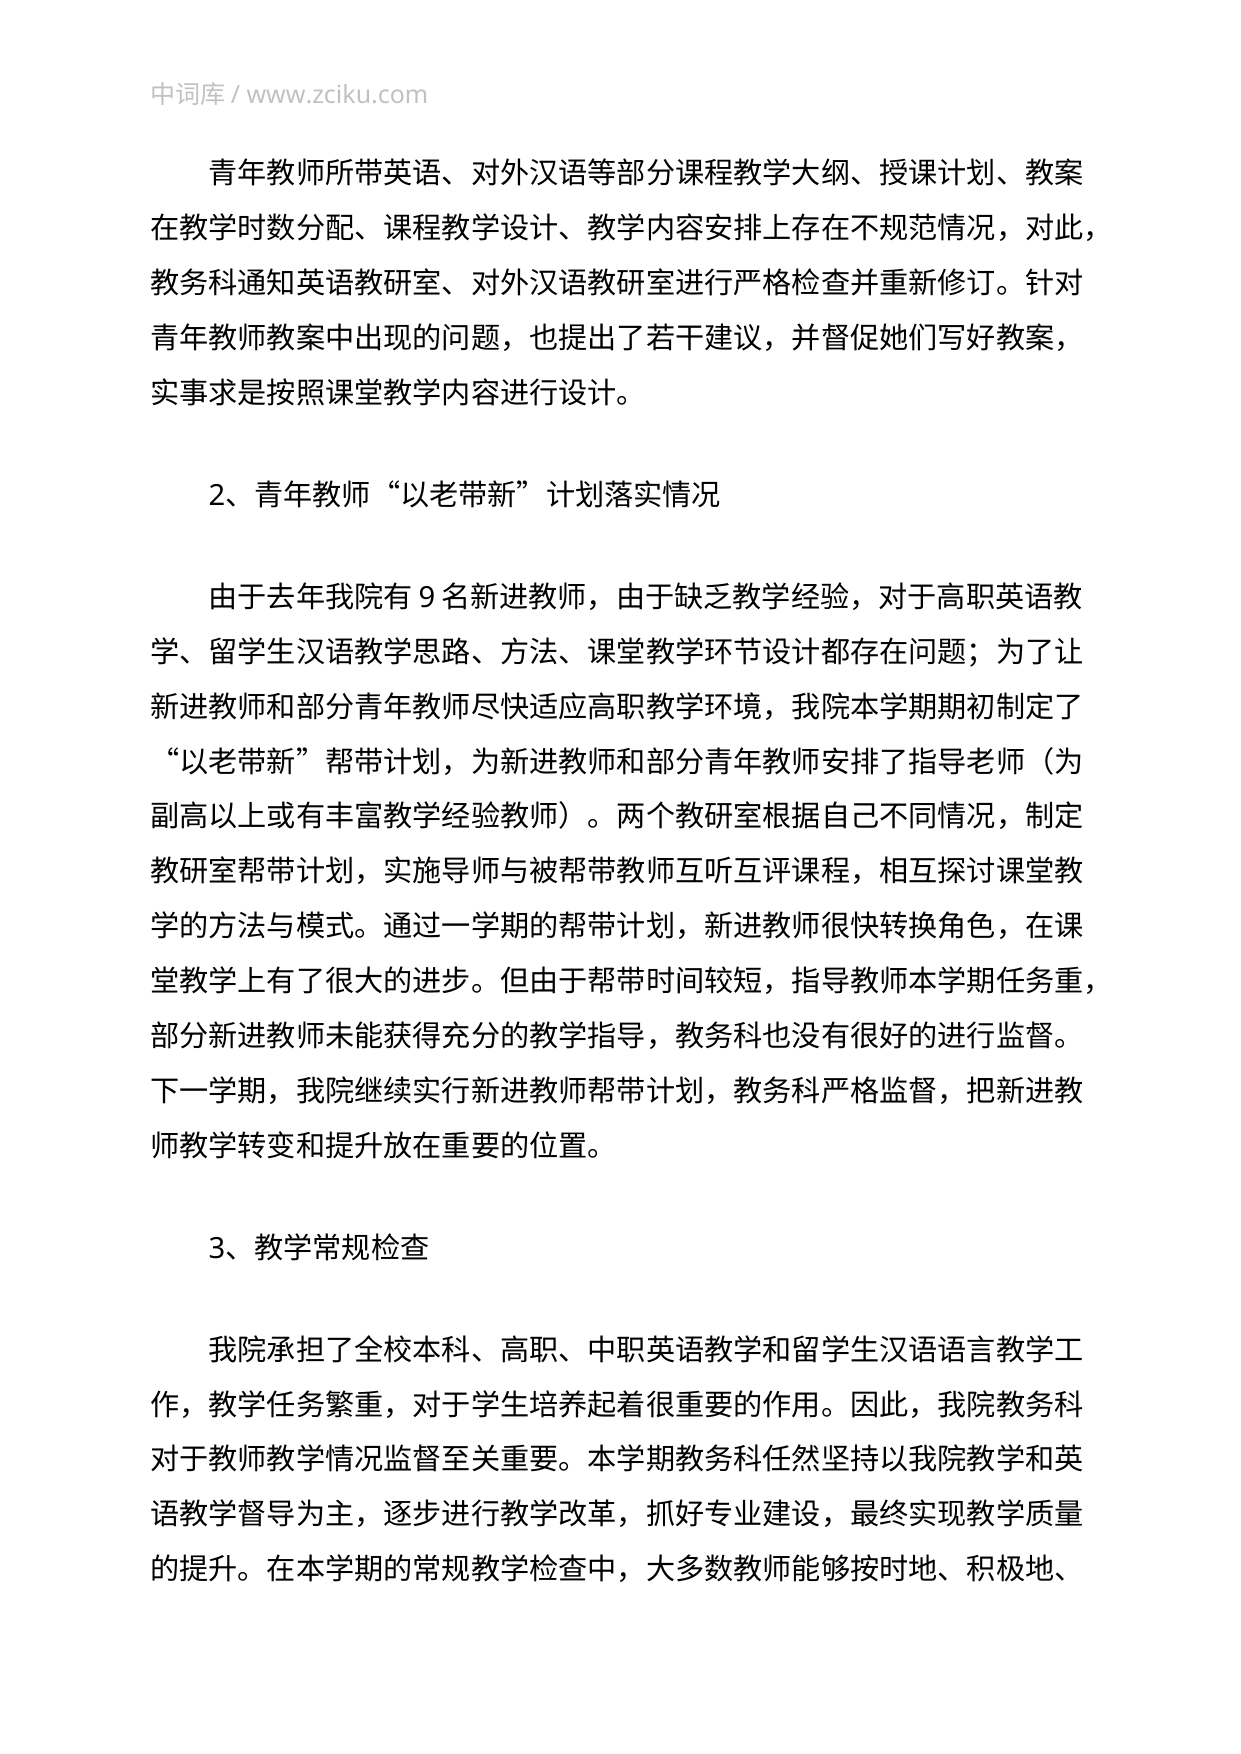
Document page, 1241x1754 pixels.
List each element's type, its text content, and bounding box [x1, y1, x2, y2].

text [150, 1326, 1090, 1588]
text 3、教学常规检查 [150, 1224, 1090, 1267]
text 2、青年教师“以老带新”计划落实情况 [150, 471, 1090, 514]
text 由于去年我院有9名新进教师，由于缺乏教学经验，对于高职英语教学、留学生汉语教学思路、方法、课堂教学环节设计都存在问题；为了让新进教师和部分青年教师尽快适应高职教学环境，我院本学期期初制定了“以老带新”帮带计划，为新进教师和部分青年教师安排了指导老师（为副高以上或有丰富教学经验教师）。两个教研室根据自己不同情况，制定教研室帮带计划，实施导师与被帮带教师互听互评课程，相互探讨课堂教学的方法与模式。通过一学期的帮带计划，新进教师很快转换角色，在课堂教学上有了很大的进步。但由于帮带时间较短，指导教师本学期任务重，部分新进教师未能获得充分的教学指导，教务科也没有很好的进行监督。下一学期，我院继续实行新进教师帮带计划，教务科严格监督，把新进教师教学转变和提升放在重要的位置。 [150, 573, 1090, 1165]
text 青年教师所带英语、对外汉语等部分课程教学大纲、授课计划、教案在教学时数分配、课程教学设计、教学内容安排上存在不规范情况，对此，教务科通知英语教研室、对外汉语教研室进行严格检查并重新修订。针对青年教师教案中出现的问题，也提出了若干建议，并督促她们写好教案，实事求是按照课堂教学内容进行设计。 [150, 150, 1090, 412]
